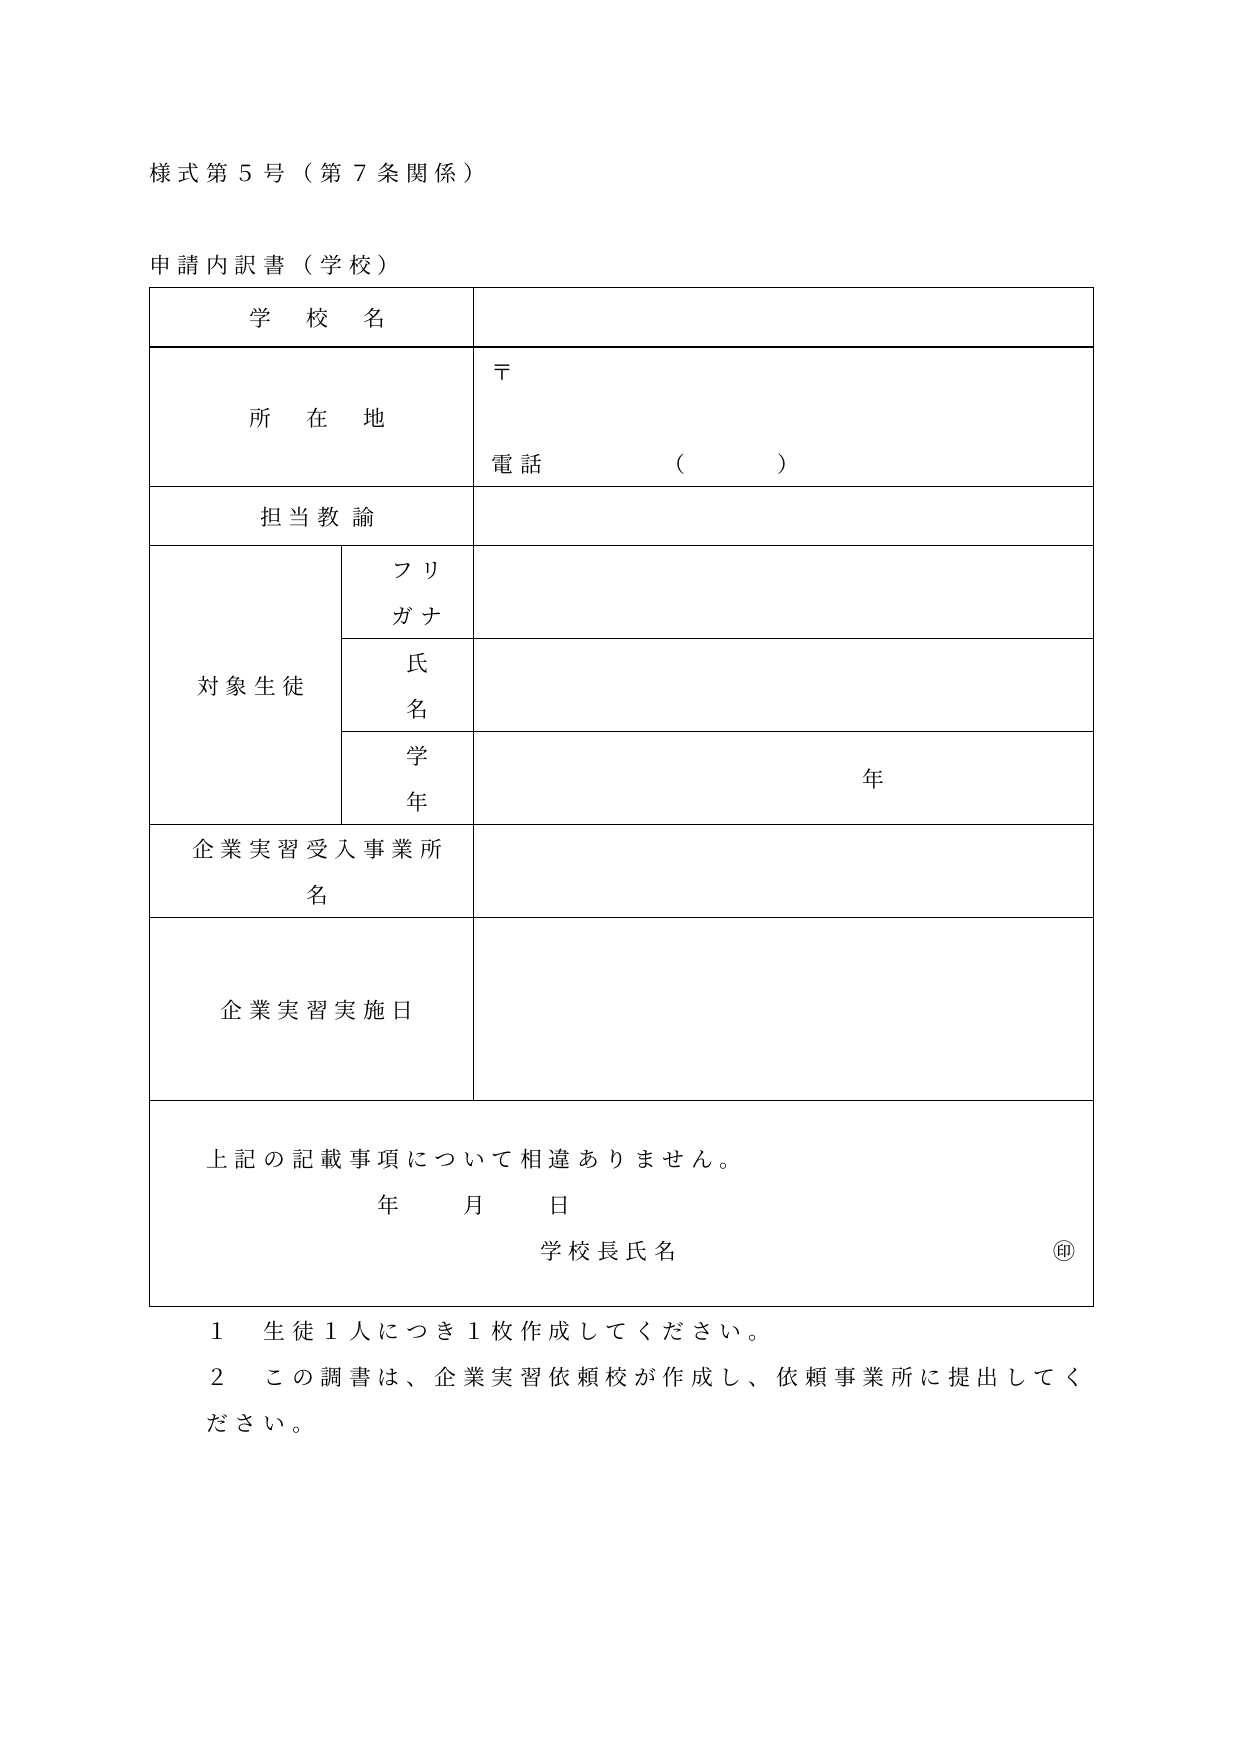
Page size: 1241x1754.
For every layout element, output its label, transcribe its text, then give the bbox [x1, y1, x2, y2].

table_cell [474, 487, 1093, 544]
text 様式第５号（第７条関係） [149, 149, 1091, 195]
table_header [474, 288, 1093, 346]
table_cell [474, 918, 1093, 1100]
table_cell 〒 電話 （ ） [474, 348, 1093, 486]
table_cell 企業実習実施日 [150, 918, 473, 1100]
text １ 生徒１人につき１枚作成してください。 [178, 1307, 1091, 1353]
text 申請内訳書（学校） [149, 241, 1091, 287]
table_cell 所 在 地 [150, 348, 473, 486]
table_cell [474, 639, 1093, 731]
table_cell フリガナ [342, 546, 473, 638]
table_cell 対象生徒 [150, 546, 341, 824]
table_cell [474, 546, 1093, 638]
text ２ この調書は、企業実習依頼校が作成し、依頼事業所に提出してください。 [178, 1353, 1091, 1445]
table_cell 企業実習受入事業所名 [150, 825, 473, 917]
table_header 学 校 名 [150, 288, 473, 346]
table_cell 年 [474, 732, 1093, 824]
table_cell 上記の記載事項について相違ありません。 年 月 日 学校長氏名 ㊞ [150, 1101, 1093, 1306]
table_cell [474, 825, 1093, 917]
table_cell 担当教諭 [150, 487, 473, 544]
table_cell 氏 名 [342, 639, 473, 731]
table_cell 学 年 [342, 732, 473, 824]
